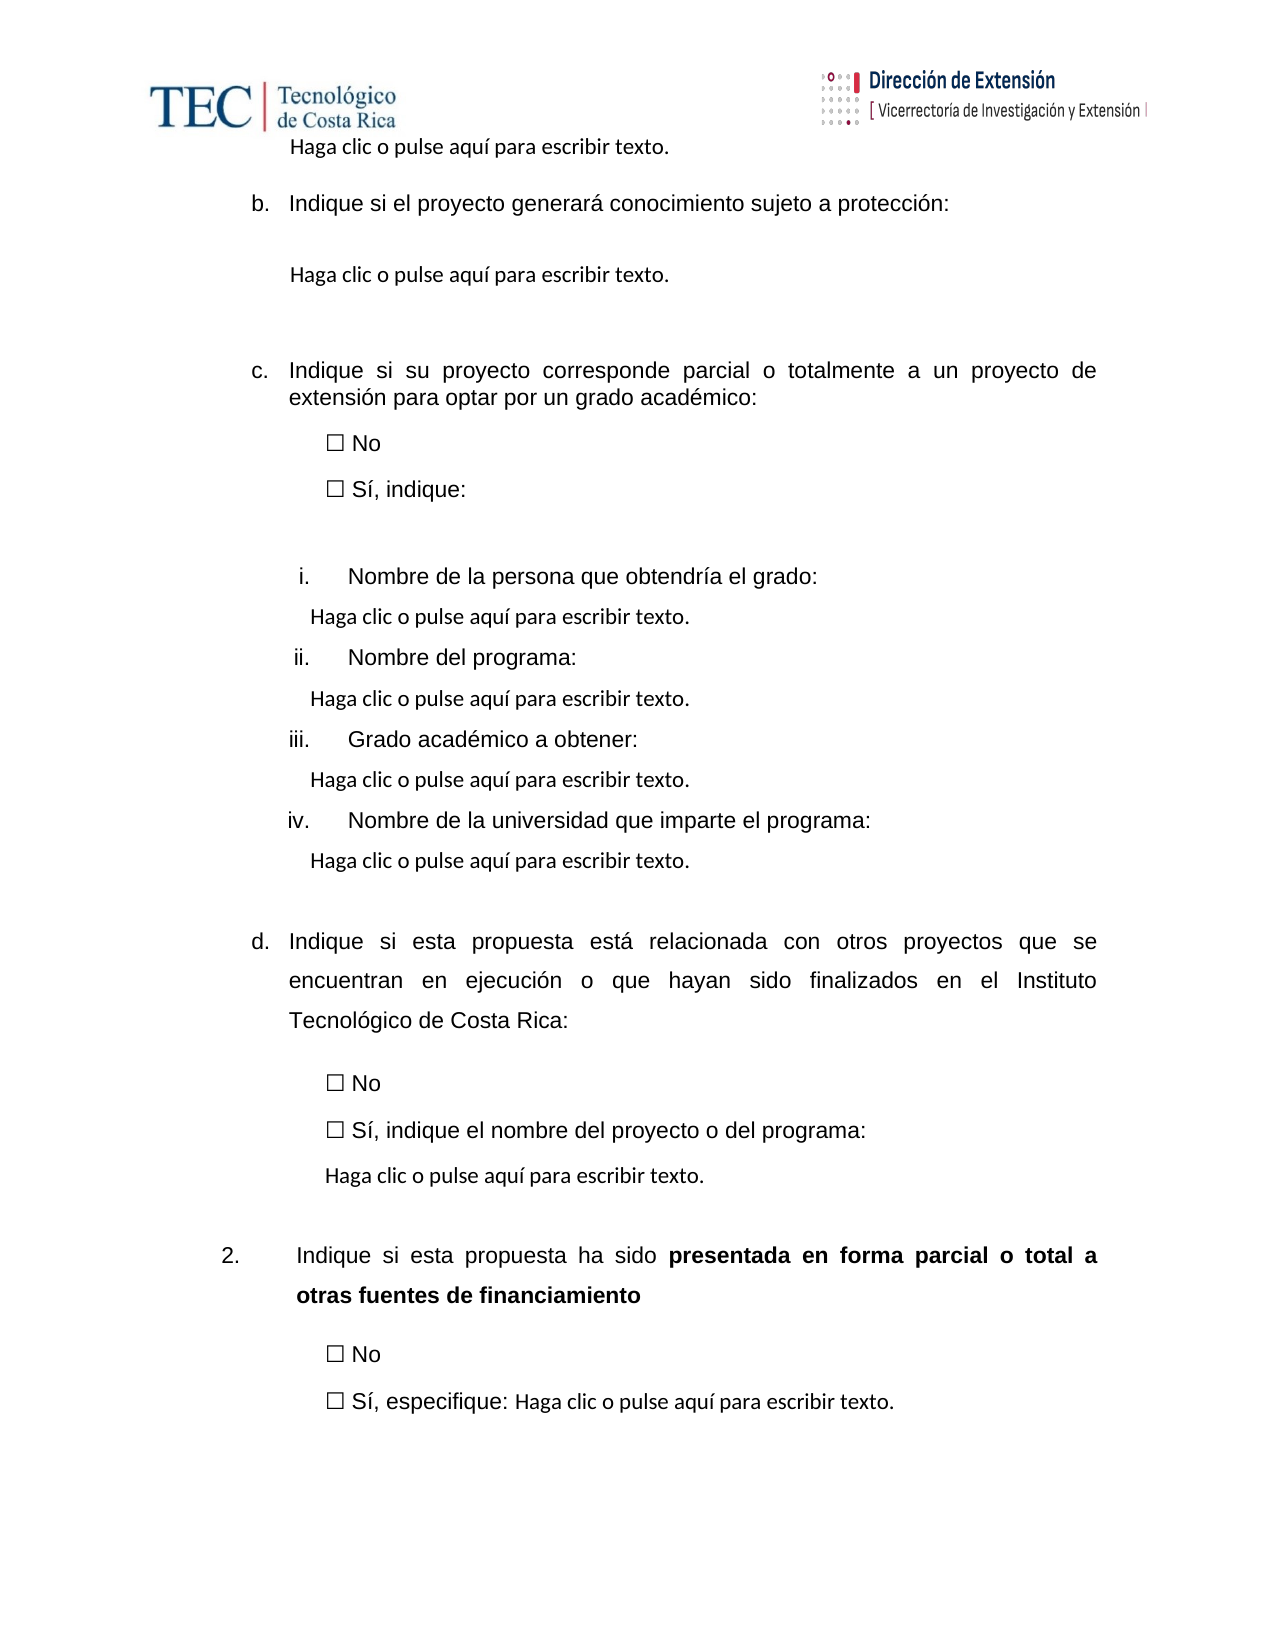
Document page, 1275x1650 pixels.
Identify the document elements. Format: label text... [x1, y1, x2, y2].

text No [325, 1338, 1098, 1369]
list Indique si esta propuesta está relacionada con otros proyectos que se encuentran en ejecución o que hayan sido finalizados en el Instituto Tecnológico de Costa Rica: [251, 928, 1098, 1033]
text Sí, indique: [325, 473, 1098, 505]
list Indique si el proyecto generará conocimiento sujeto a protección: [251, 190, 1098, 217]
list Nombre de la persona que obtendría el grado: [310, 563, 1098, 589]
text No [325, 427, 1098, 458]
picture [821, 70, 1147, 125]
list Nombre del programa: [310, 644, 1098, 671]
text Sí, indique el nombre del proyecto o del programa: [325, 1114, 1098, 1145]
list Nombre de la universidad que imparte el programa: [310, 807, 1098, 833]
list Grado académico a obtener: [310, 726, 1098, 752]
text No [325, 1067, 1098, 1098]
picture [122, 70, 429, 143]
text Sí, especifique: [325, 1385, 1098, 1416]
list Indique si esta propuesta ha sido presentada en forma parcial o total a otras fuentes de financiamiento [221, 1242, 1098, 1308]
list Indique si su proyecto corresponde parcial o totalmente a un proyecto de extensión para optar por un grado académico: [251, 357, 1098, 410]
